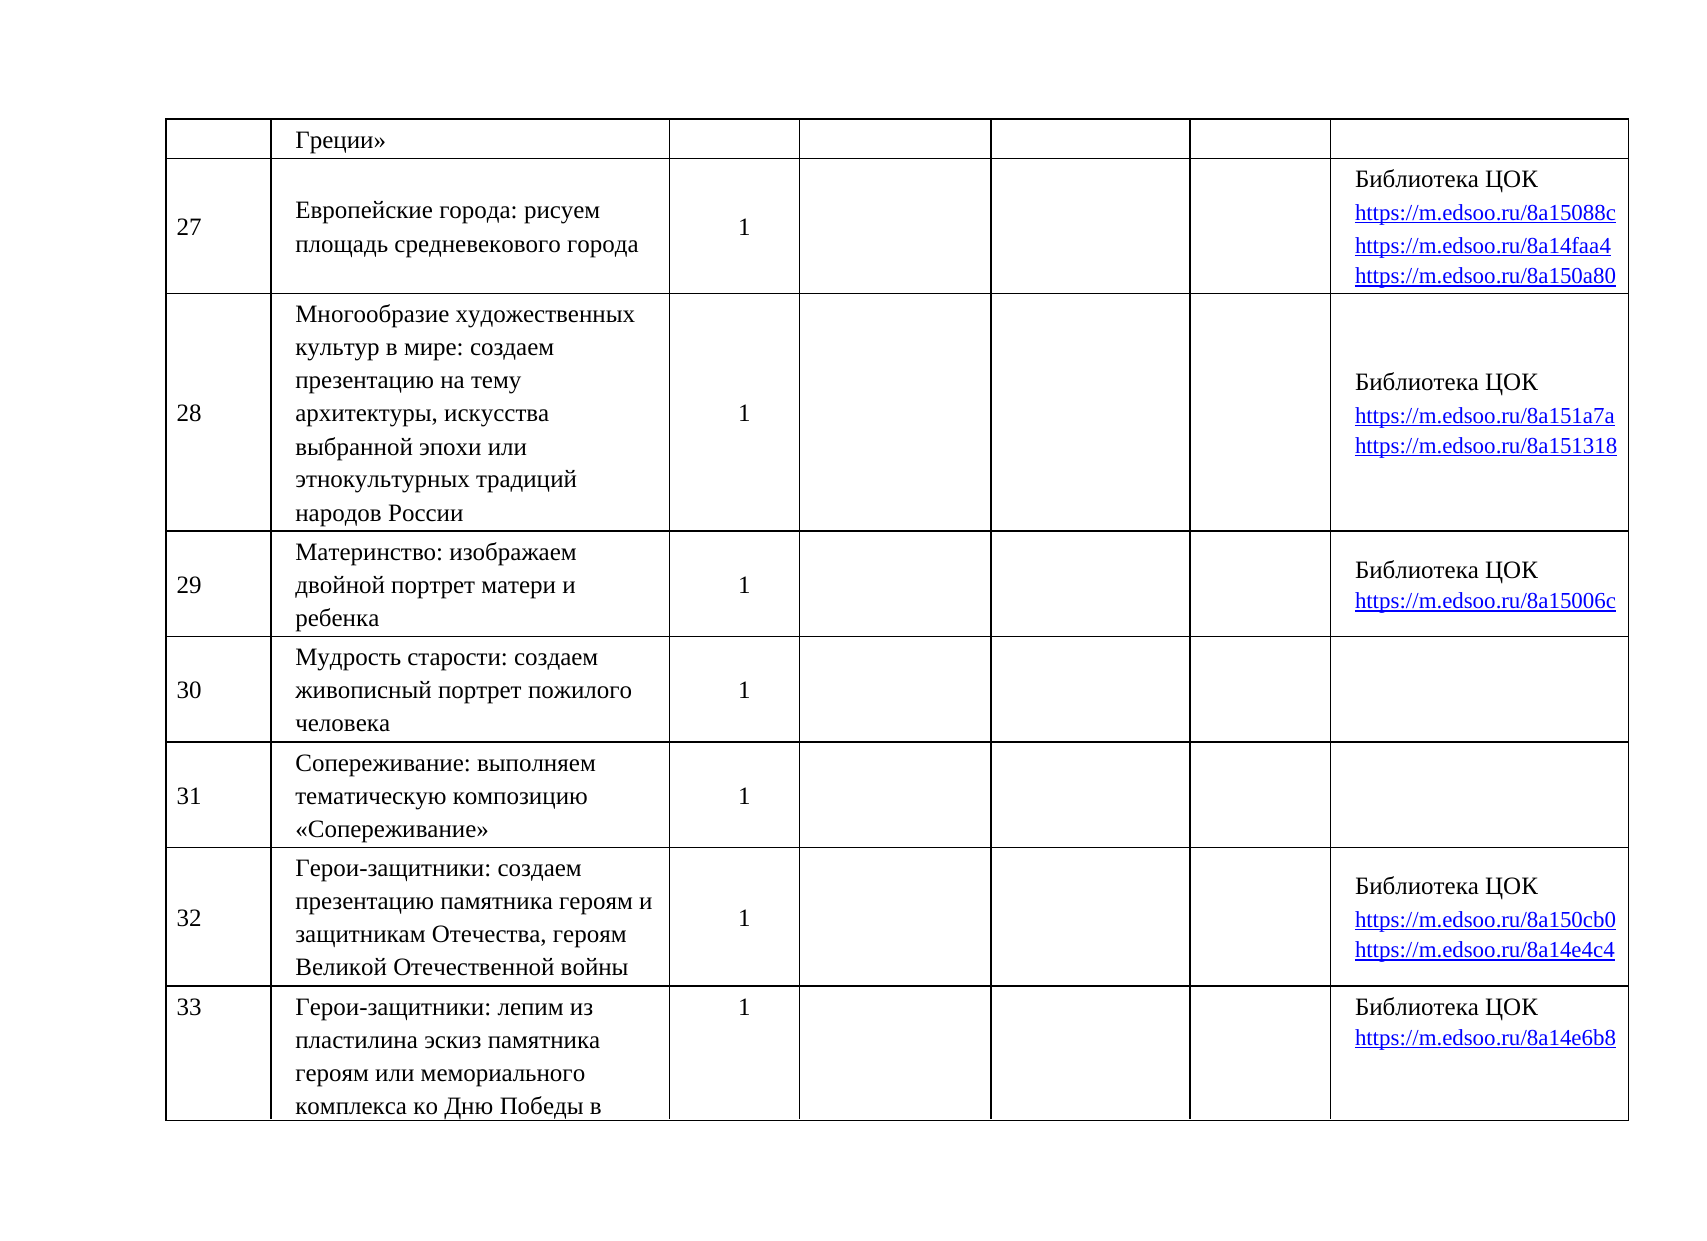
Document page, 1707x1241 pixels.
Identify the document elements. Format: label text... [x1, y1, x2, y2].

table_cell 1 [670, 743, 799, 846]
table_cell 1 [670, 532, 799, 636]
table_cell Библиотека ЦОК https://m.edsoo.ru/8a15006c [1331, 532, 1628, 636]
table_cell [992, 159, 1189, 293]
table_cell 1 [670, 987, 799, 1119]
table_cell 1 [670, 120, 799, 157]
table_cell [800, 743, 990, 846]
table_cell [1191, 120, 1330, 157]
table_cell Герои-защитники: создаем презентацию памятника героям и защитникам Отечества, героям Великой Отечественной войны [272, 848, 669, 985]
table_cell 1 [670, 848, 799, 985]
table_cell Многообразие художественных культур в мире: создаем презентацию на тему архитектуры, искусства выбранной эпохи или этнокультурных традиций народов России [272, 294, 669, 530]
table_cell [272, 120, 669, 157]
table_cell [1331, 987, 1628, 1119]
table_cell Библиотека ЦОК https://m.edsoo.ru/8a15088c https://m.edsoo.ru/8a14faa4 https://m.edsoo.ru/8a150a80 [1331, 159, 1628, 293]
table_cell [800, 294, 990, 530]
table_cell [800, 848, 990, 985]
table_cell [992, 294, 1189, 530]
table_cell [272, 987, 669, 1119]
table_cell [800, 532, 990, 636]
table_cell 33 [167, 987, 270, 1119]
table_cell 27 [167, 159, 270, 293]
table_cell [1191, 637, 1330, 741]
table_cell [800, 987, 990, 1119]
table_cell Библиотека ЦОК https://m.edsoo.ru/8a150cb0 https://m.edsoo.ru/8a14e4c4 [1331, 848, 1628, 985]
table_cell [1191, 532, 1330, 636]
table_cell [992, 743, 1189, 846]
table_cell 26 [167, 120, 270, 157]
table_cell Европейские города: рисуем площадь средневекового города [272, 159, 669, 293]
table_cell 32 [167, 848, 270, 985]
table_cell Сопереживание: выполняем тематическую композицию «Сопереживание» [272, 743, 669, 846]
table_cell 29 [167, 532, 270, 636]
table_cell 31 [167, 743, 270, 846]
table_cell [1191, 743, 1330, 846]
table_cell Библиотека ЦОК https://m.edsoo.ru/8a151a7a https://m.edsoo.ru/8a151318 [1331, 294, 1628, 530]
table_cell [1191, 987, 1330, 1119]
table_cell Материнство: изображаем двойной портрет матери и ребенка [272, 532, 669, 636]
table_cell [992, 637, 1189, 741]
table_cell [992, 532, 1189, 636]
table_cell [992, 987, 1189, 1119]
table_cell [992, 120, 1189, 157]
table_cell [1191, 294, 1330, 530]
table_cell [1331, 120, 1628, 157]
table_cell 28 [167, 294, 270, 530]
table_cell [992, 848, 1189, 985]
table_cell 1 [670, 159, 799, 293]
table_cell [1191, 848, 1330, 985]
table_cell 1 [670, 637, 799, 741]
table_cell [800, 120, 990, 157]
table_cell [800, 159, 990, 293]
table_cell [1331, 637, 1628, 741]
table_cell [1331, 743, 1628, 846]
table_cell [800, 637, 990, 741]
table_cell Мудрость старости: создаем живописный портрет пожилого человека [272, 637, 669, 741]
table_cell 1 [670, 294, 799, 530]
table_cell 30 [167, 637, 270, 741]
table_cell [1191, 159, 1330, 293]
